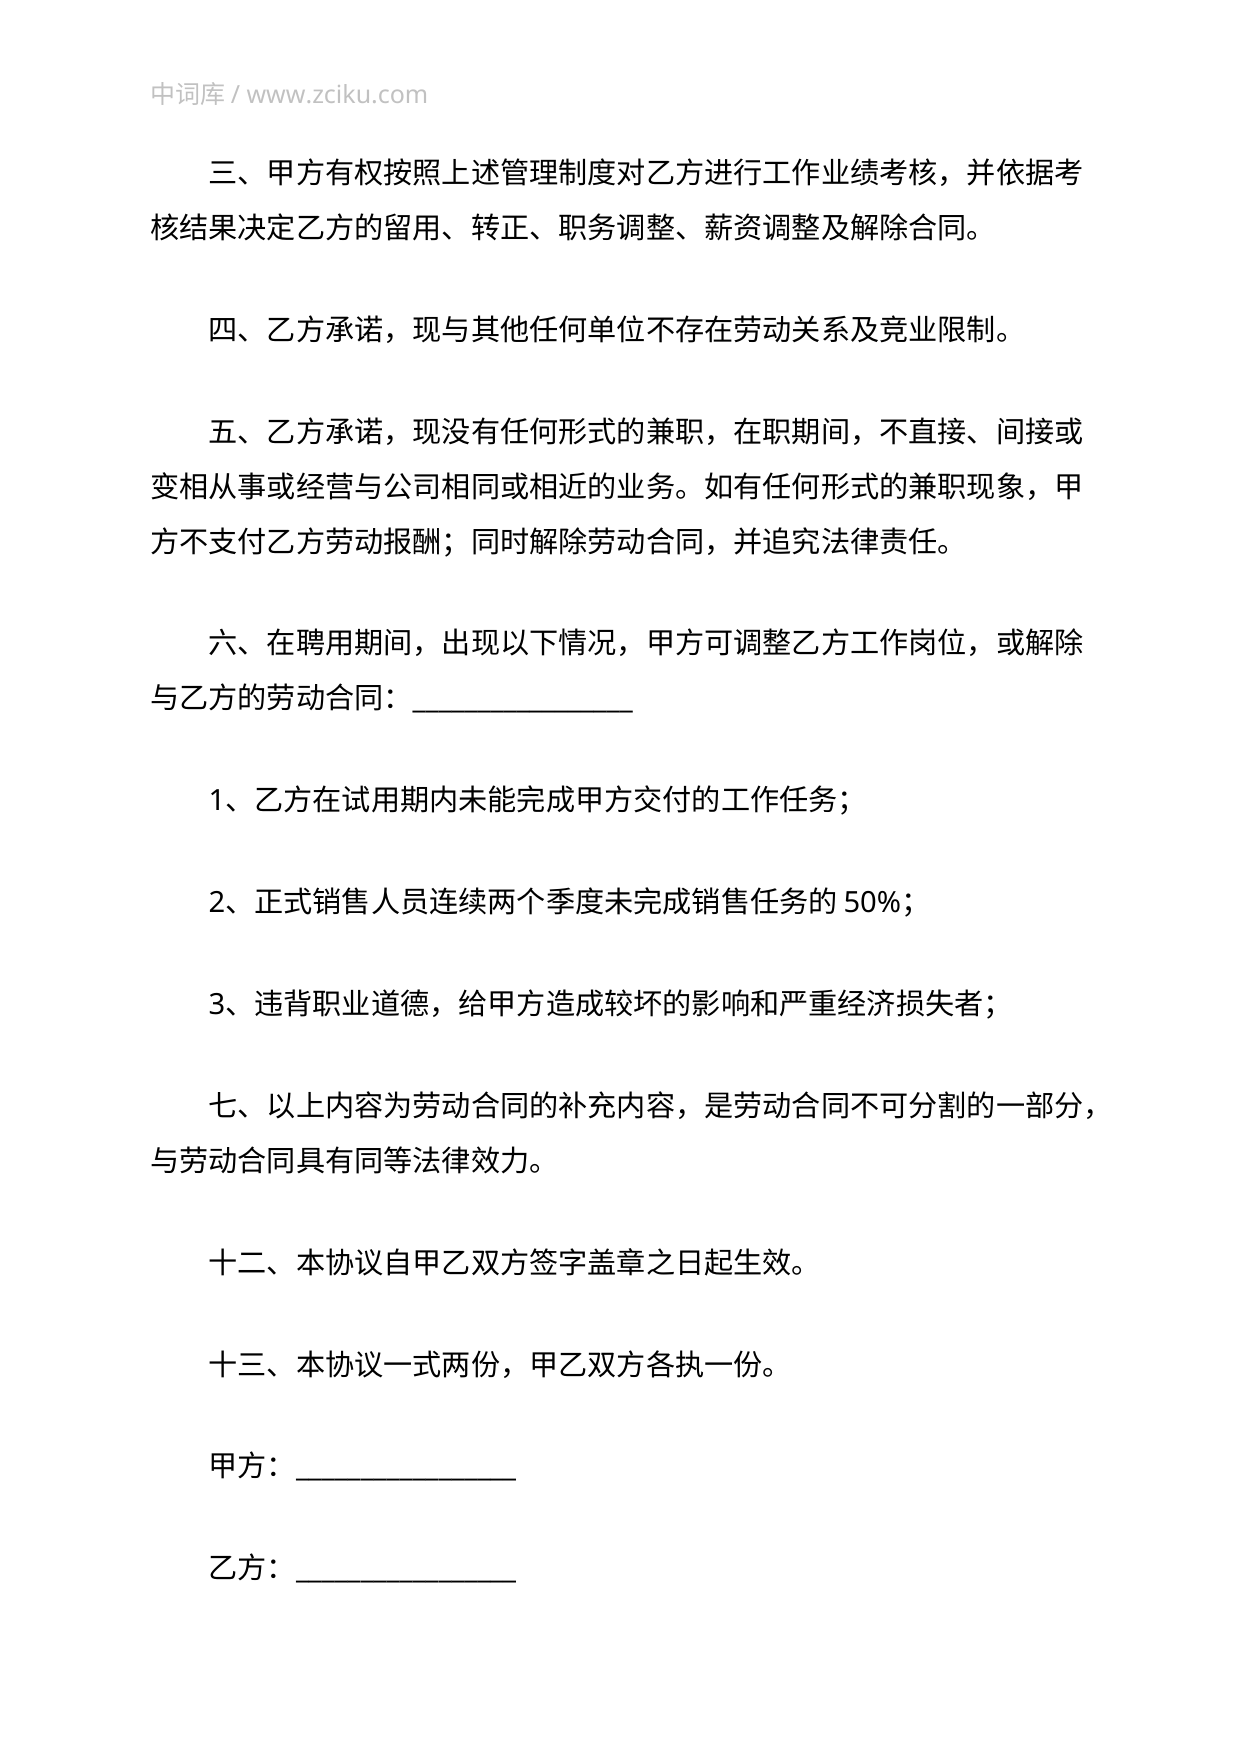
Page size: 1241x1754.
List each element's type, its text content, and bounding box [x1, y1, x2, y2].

text 五、乙方承诺，现没有任何形式的兼职，在职期间，不直接、间接或变相从事或经营与公司相同或相近的业务。如有任何形式的兼职现象，甲方不支付乙方劳动报酬；同时解除劳动合同，并追究法律责任。 [150, 408, 1090, 561]
text 甲方：_________________ [150, 1443, 1090, 1485]
text 1、乙方在试用期内未能完成甲方交付的工作任务； [150, 777, 1090, 819]
text 六、在聘用期间，出现以下情况，甲方可调整乙方工作岗位，或解除与乙方的劳动合同：_________________ [150, 620, 1090, 717]
text 七、以上内容为劳动合同的补充内容，是劳动合同不可分割的一部分，与劳动合同具有同等法律效力。 [150, 1083, 1090, 1180]
text 十二、本协议自甲乙双方签字盖章之日起生效。 [150, 1239, 1090, 1282]
text 三、甲方有权按照上述管理制度对乙方进行工作业绩考核，并依据考核结果决定乙方的留用、转正、职务调整、薪资调整及解除合同。 [150, 150, 1090, 247]
text 四、乙方承诺，现与其他任何单位不存在劳动关系及竞业限制。 [150, 307, 1090, 349]
text 十三、本协议一式两份，甲乙双方各执一份。 [150, 1341, 1090, 1383]
text 乙方：_________________ [150, 1545, 1090, 1587]
text 3、违背职业道德，给甲方造成较坏的影响和严重经济损失者； [150, 981, 1090, 1023]
text 2、正式销售人员连续两个季度未完成销售任务的50%； [150, 879, 1090, 921]
